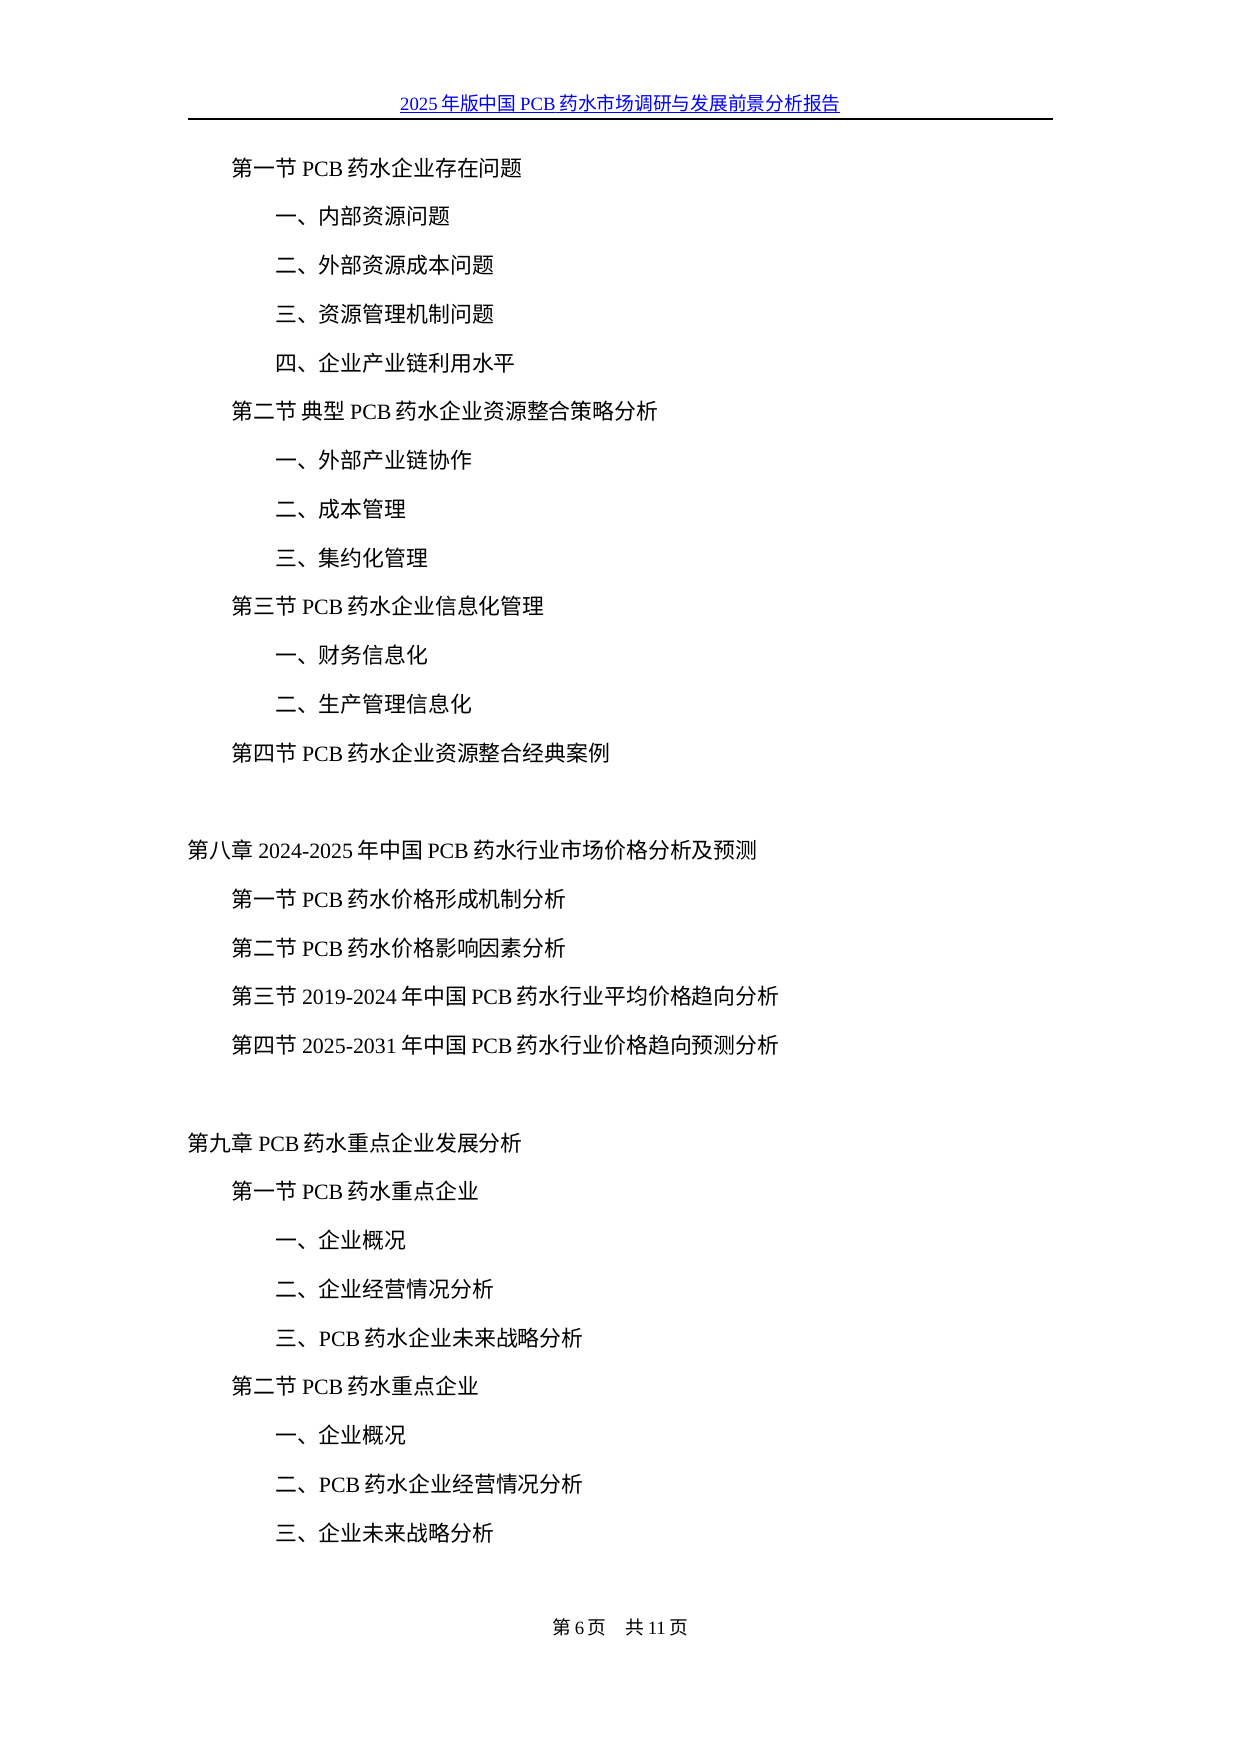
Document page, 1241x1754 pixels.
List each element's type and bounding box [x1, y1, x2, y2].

text [187, 150, 1053, 1548]
